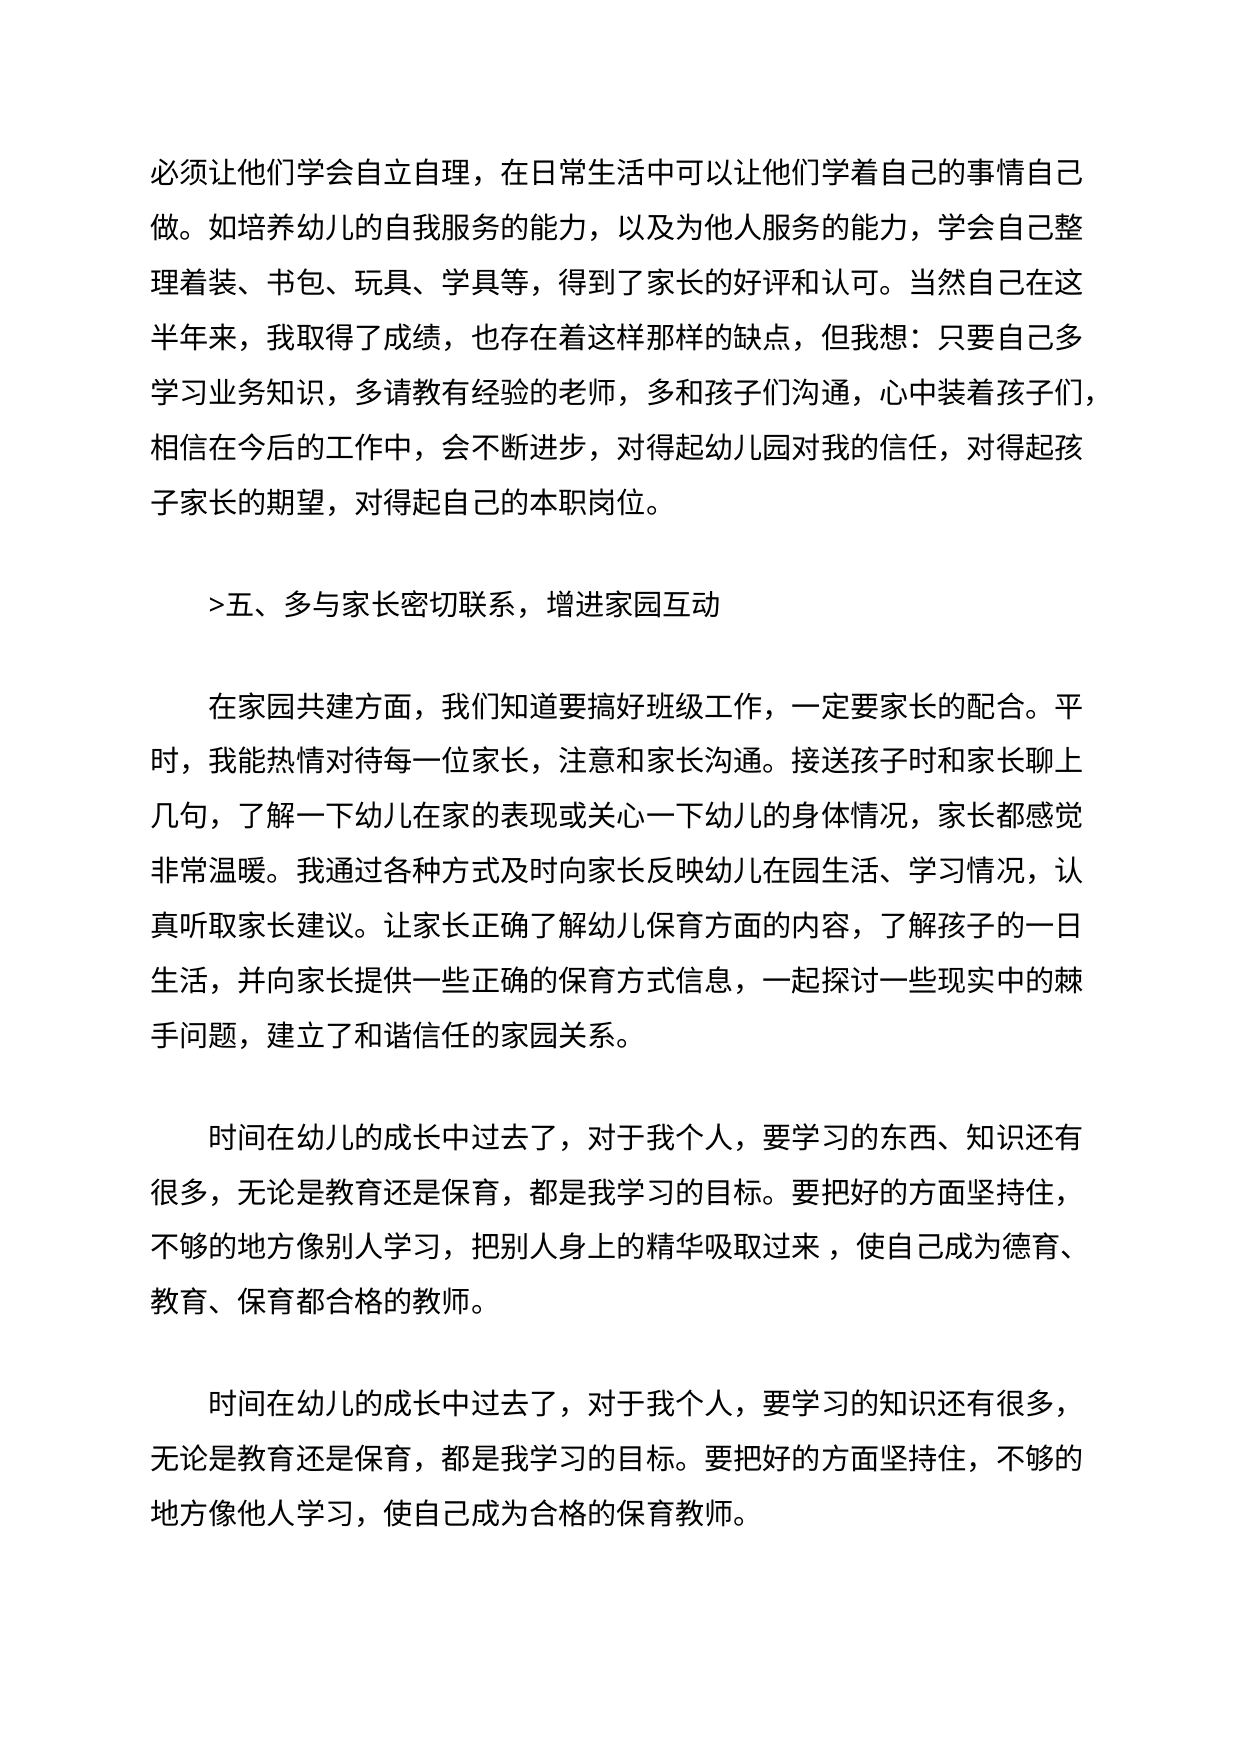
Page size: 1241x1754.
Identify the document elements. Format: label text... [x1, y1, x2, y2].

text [150, 150, 1090, 522]
text 时间在幼儿的成长中过去了，对于我个人，要学习的东西、知识还有很多，无论是教育还是保育，都是我学习的目标。要把好的方面坚持住，不够的地方像别人学习，把别人身上的精华吸取过来 ，使自己成为德育、教育、保育都合格的教师。 [150, 1114, 1090, 1321]
text >五、多与家长密切联系，增进家园互动 [150, 581, 1090, 623]
text 时间在幼儿的成长中过去了，对于我个人，要学习的知识还有很多，无论是教育还是保育，都是我学习的目标。要把好的方面坚持住，不够的地方像他人学习，使自己成为合格的保育教师。 [150, 1381, 1090, 1533]
text 在家园共建方面，我们知道要搞好班级工作，一定要家长的配合。平时，我能热情对待每一位家长，注意和家长沟通。接送孩子时和家长聊上几句，了解一下幼儿在家的表现或关心一下幼儿的身体情况，家长都感觉非常温暖。我通过各种方式及时向家长反映幼儿在园生活、学习情况，认真听取家长建议。让家长正确了解幼儿保育方面的内容，了解孩子的一日生活，并向家长提供一些正确的保育方式信息，一起探讨一些现实中的棘手问题，建立了和谐信任的家园关系。 [150, 683, 1090, 1055]
